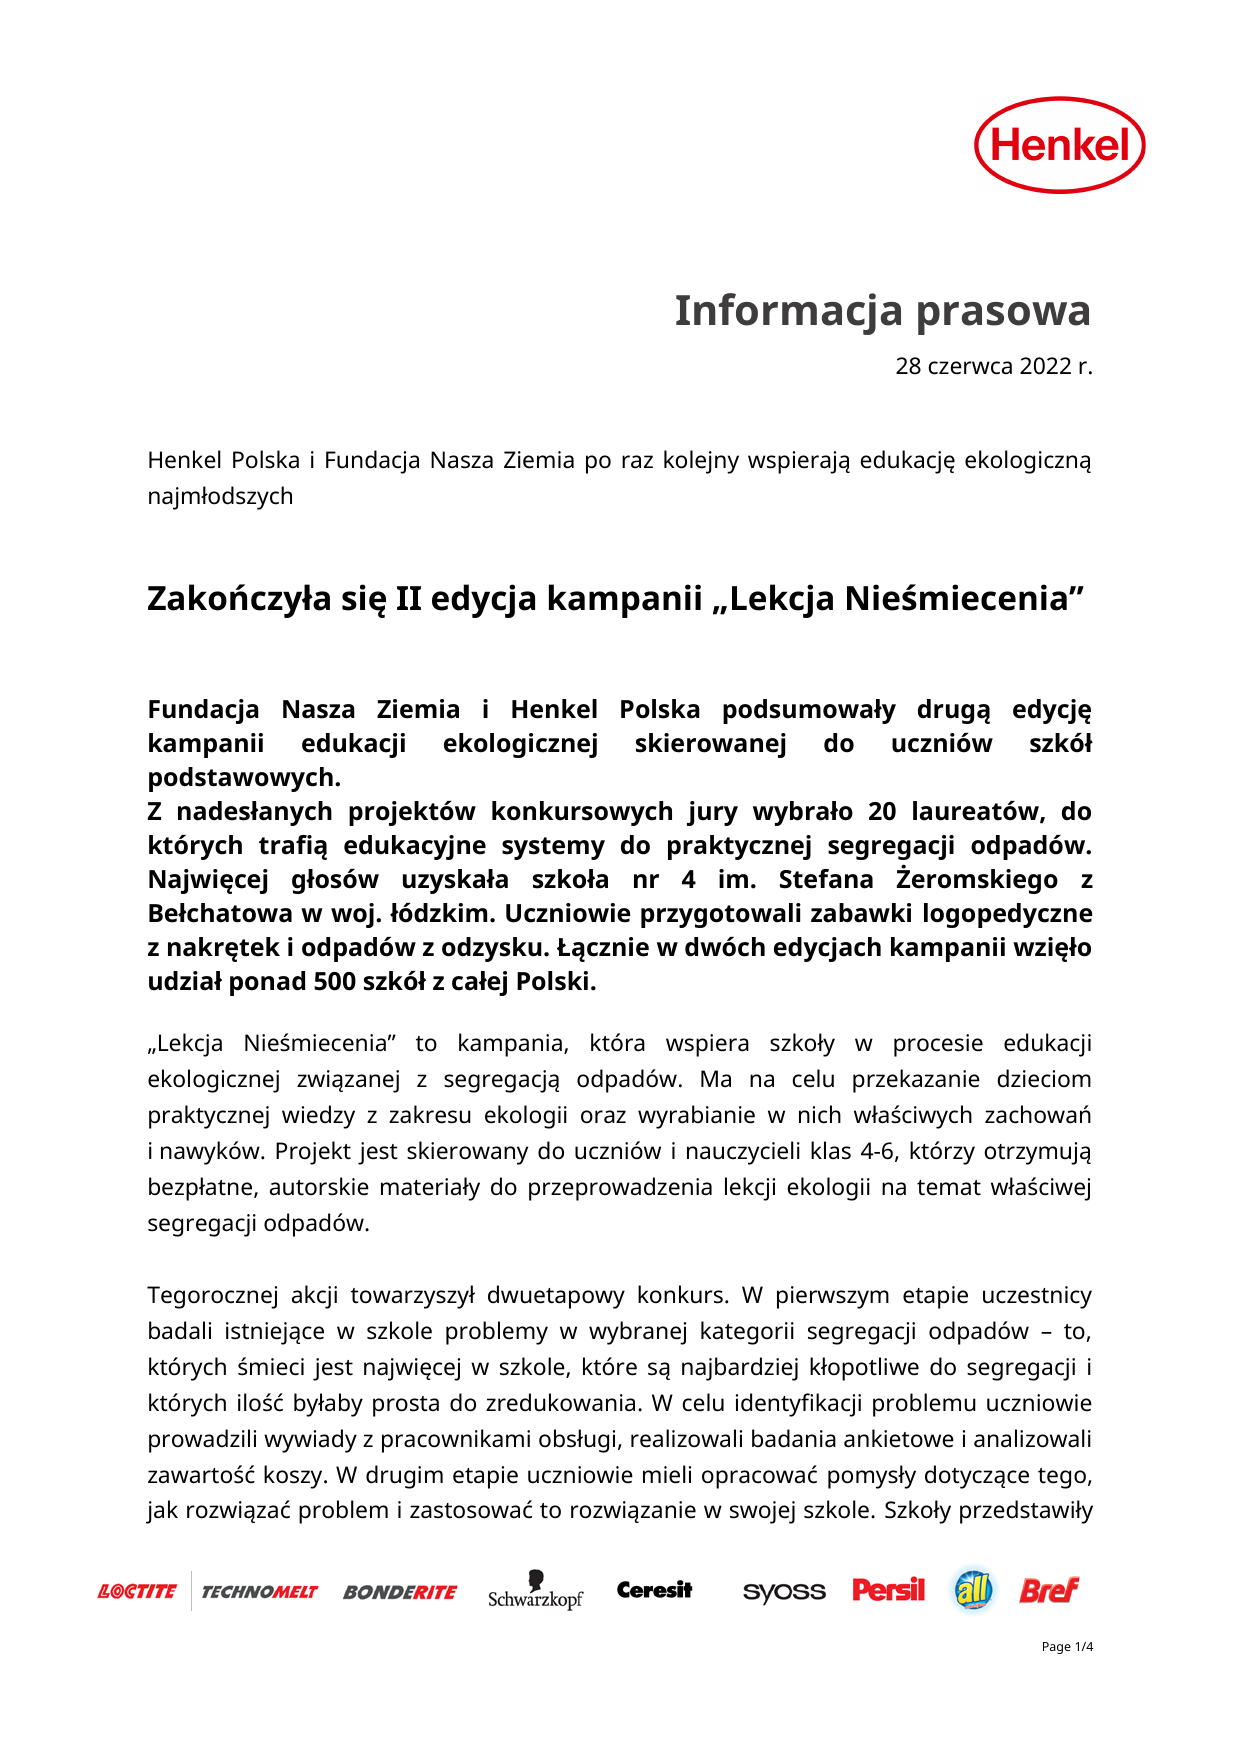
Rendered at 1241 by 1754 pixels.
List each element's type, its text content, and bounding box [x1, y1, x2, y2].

text Fundacja Nasza Ziemia i Henkel Polska podsumowały drugą edycję kampanii edukacji ekologicznej skierowanej do uczniów szkół podstawowych. Z nadesłanych projektów konkursowych jury wybrało 20 laureatów, do których trafią edukacyjne systemy do praktycznej segregacji odpadów. Najwięcej głosów uzyskała szkoła nr 4 im. Stefana Żeromskiego z Bełchatowa w woj. łódzkim. Uczniowie przygotowali zabawki logopedyczne z nakrętek i odpadów z odzysku. Łącznie w dwóch edycjach kampanii wzięło udział ponad 500 szkół z całej Polski. [147, 692, 1093, 998]
picture [973, 94, 1146, 194]
text „Lekcja Nieśmiecenia” to kampania, która wspiera szkoły w procesie edukacji ekologicznej związanej z segregacją odpadów. Ma na celu przekazanie dzieciom praktycznej wiedzy z zakresu ekologii oraz wyrabianie w nich właściwych zachowań i nawyków. Projekt jest skierowany do uczniów i nauczycieli klas 4-6, którzy otrzymują bezpłatne, autorskie materiały do przeprowadzenia lekcji ekologii na temat właściwej segregacji odpadów. [147, 1027, 1093, 1238]
text Zakończyła się II edycja kampanii „Lekcja Nieśmiecenia” [147, 574, 1093, 620]
text 28 czerwca 2022 r. [147, 350, 1093, 381]
picture [605, 1564, 706, 1615]
text Henkel Polska i Fundacja Nasza Ziemia po raz kolejny wspierają edukację ekologiczną najmłodszych [147, 444, 1093, 511]
